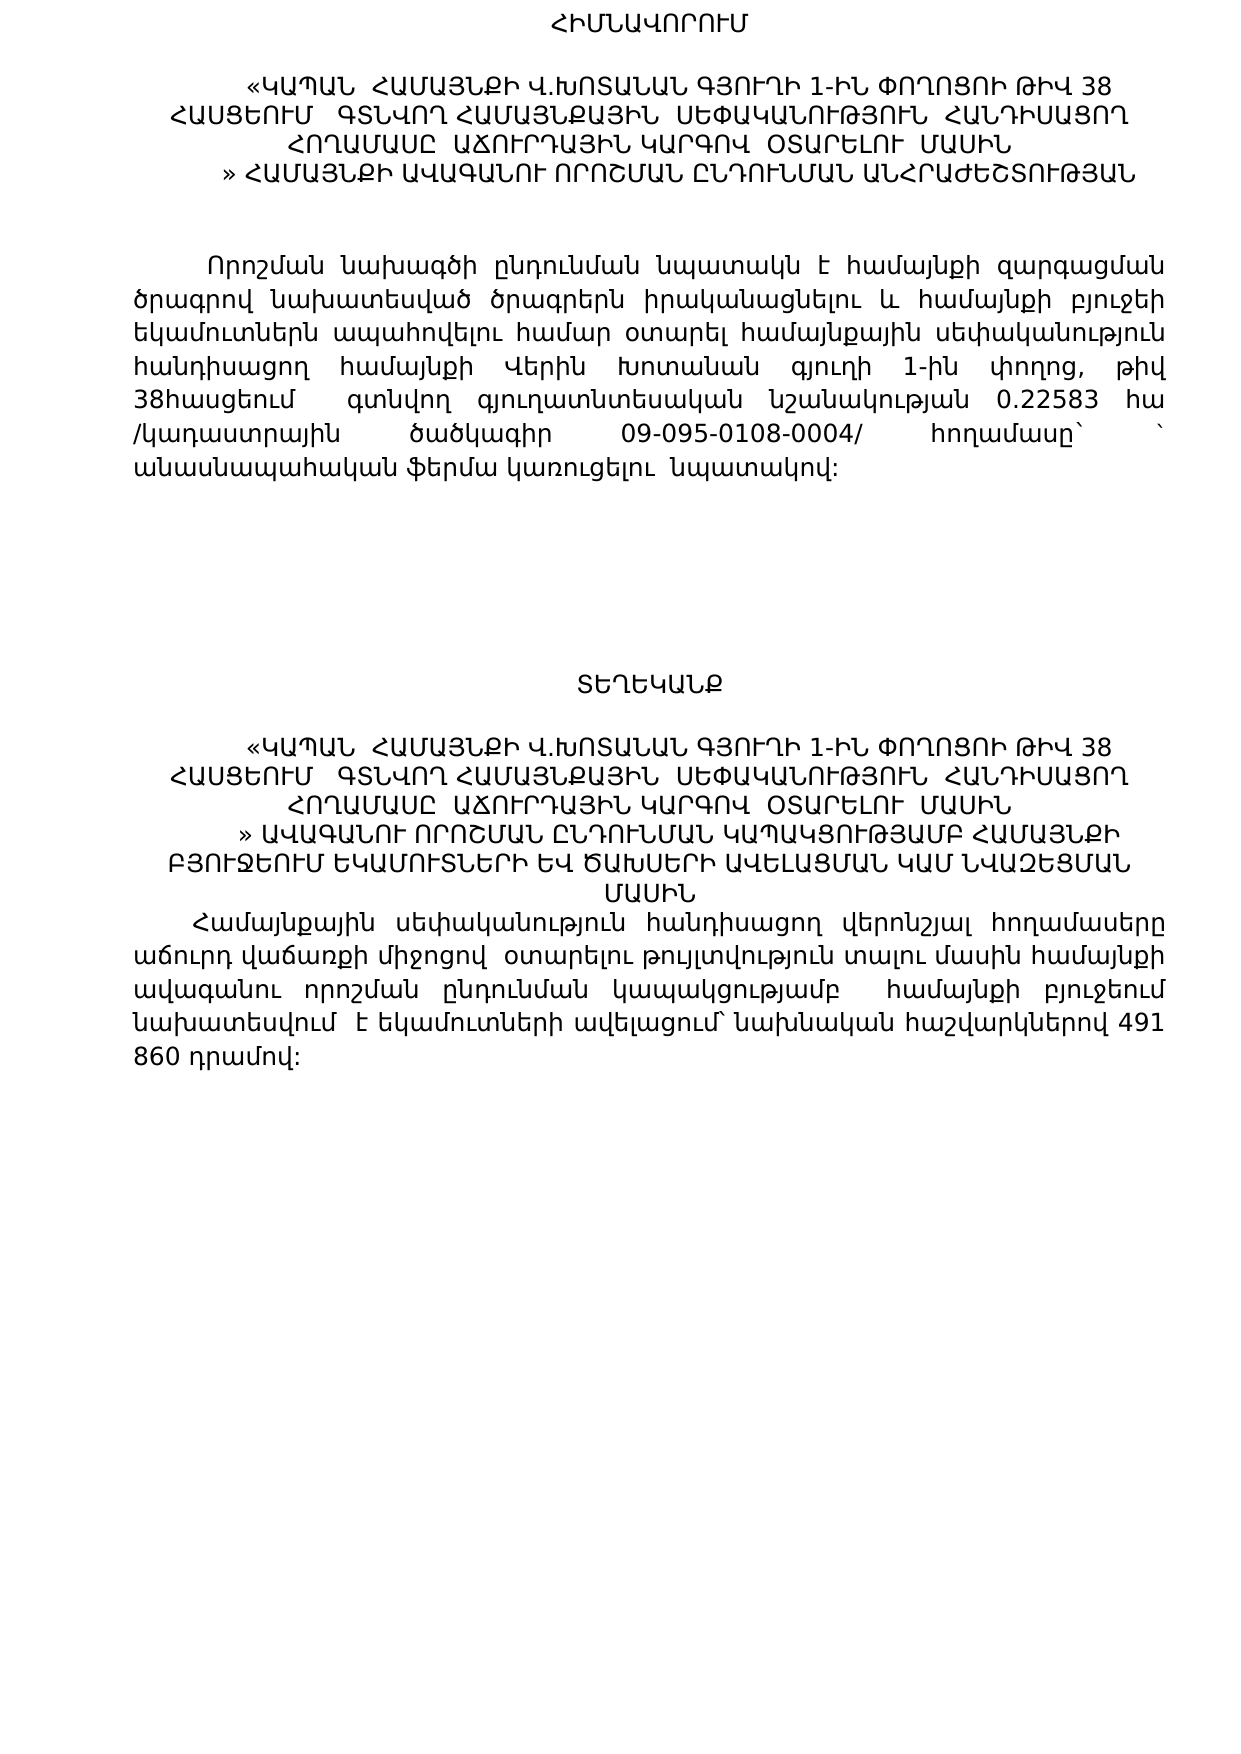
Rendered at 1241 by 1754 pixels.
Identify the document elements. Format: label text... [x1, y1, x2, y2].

text » ԱՎԱԳԱՆՈՒ ՈՐՈՇՄԱՆ ԸՆԴՈՒՆՄԱՆ ԿԱՊԱԿՑՈՒԹՅԱՄԲ ՀԱՄԱՅՆՔԻ ԲՅՈՒՋԵՈՒՄ ԵԿԱՄՈՒՏՆԵՐԻ ԵՎ ԾԱԽՍԵՐԻ ԱՎԵԼԱՑՄԱՆ ԿԱՄ ՆՎԱԶԵՑՄԱՆ ՄԱՍԻՆ [133, 820, 1167, 908]
text ՀԻՄՆԱՎՈՐՈՒՄ [133, 9, 1167, 38]
text » ՀԱՄԱՅՆՔԻ ԱՎԱԳԱՆՈՒ ՈՐՈՇՄԱՆ ԸՆԴՈՒՆՄԱՆ ԱՆՀՐԱԺԵՇՏՈՒԹՅԱՆ [133, 159, 1167, 189]
text «ԿԱՊԱՆ ՀԱՄԱՅՆՔԻ Վ.ԽՈՏԱՆԱՆ ԳՅՈՒՂԻ 1-ԻՆ ՓՈՂՈՑՈԻ ԹԻՎ 38 ՀԱՍՑԵՈՒՄ ԳՏՆՎՈՂ ՀԱՄԱՅՆՔԱՅԻՆ ՍԵՓԱԿԱՆՈՒԹՅՈՒՆ ՀԱՆԴԻՍԱՑՈՂ ՀՈՂԱՄԱՍԸ ԱՃՈՒՐԴԱՅԻՆ ԿԱՐԳՈՎ ՕՏԱՐԵԼՈՒ ՄԱՍԻՆ [133, 733, 1167, 820]
text Որոշման նախագծի ընդունման նպատակն է համայնքի զարգացման ծրագրով նախատեսված ծրագրերն իրականացնելու և համայնքի բյուջեի եկամուտներն ապահովելու համար օտարել համայնքային սեփականություն հանդիսացող համայնքի Վերին Խոտանան գյուղի 1-ին փողոց, թիվ 38հասցեում գտնվող գյուղատնտեսական նշանակության 0.22583 հա /կադաստրային ծածկագիր 09-095-0108-0004/ հողամասը` ` անասնապահական ֆերմա կառուցելու նպատակով: [133, 251, 1167, 482]
text Համայնքային սեփականություն հանդիսացող վերոնշյալ հողամասերը աճուրդ վաճառքի միջոցով օտարելու թույլտվություն տալու մասին համայնքի ավագանու որոշման ընդունման կապակցությամբ համայնքի բյուջեում նախատեսվում է եկամուտների ավելացում՝ նախնական հաշվարկներով 491 860 դրամով: [133, 908, 1167, 1071]
text «ԿԱՊԱՆ ՀԱՄԱՅՆՔԻ Վ.ԽՈՏԱՆԱՆ ԳՅՈՒՂԻ 1-ԻՆ ՓՈՂՈՑՈԻ ԹԻՎ 38 ՀԱՍՑԵՈՒՄ ԳՏՆՎՈՂ ՀԱՄԱՅՆՔԱՅԻՆ ՍԵՓԱԿԱՆՈՒԹՅՈՒՆ ՀԱՆԴԻՍԱՑՈՂ ՀՈՂԱՄԱՍԸ ԱՃՈՒՐԴԱՅԻՆ ԿԱՐԳՈՎ ՕՏԱՐԵԼՈՒ ՄԱՍԻՆ [133, 72, 1167, 159]
text ՏԵՂԵԿԱՆՔ [133, 670, 1167, 699]
